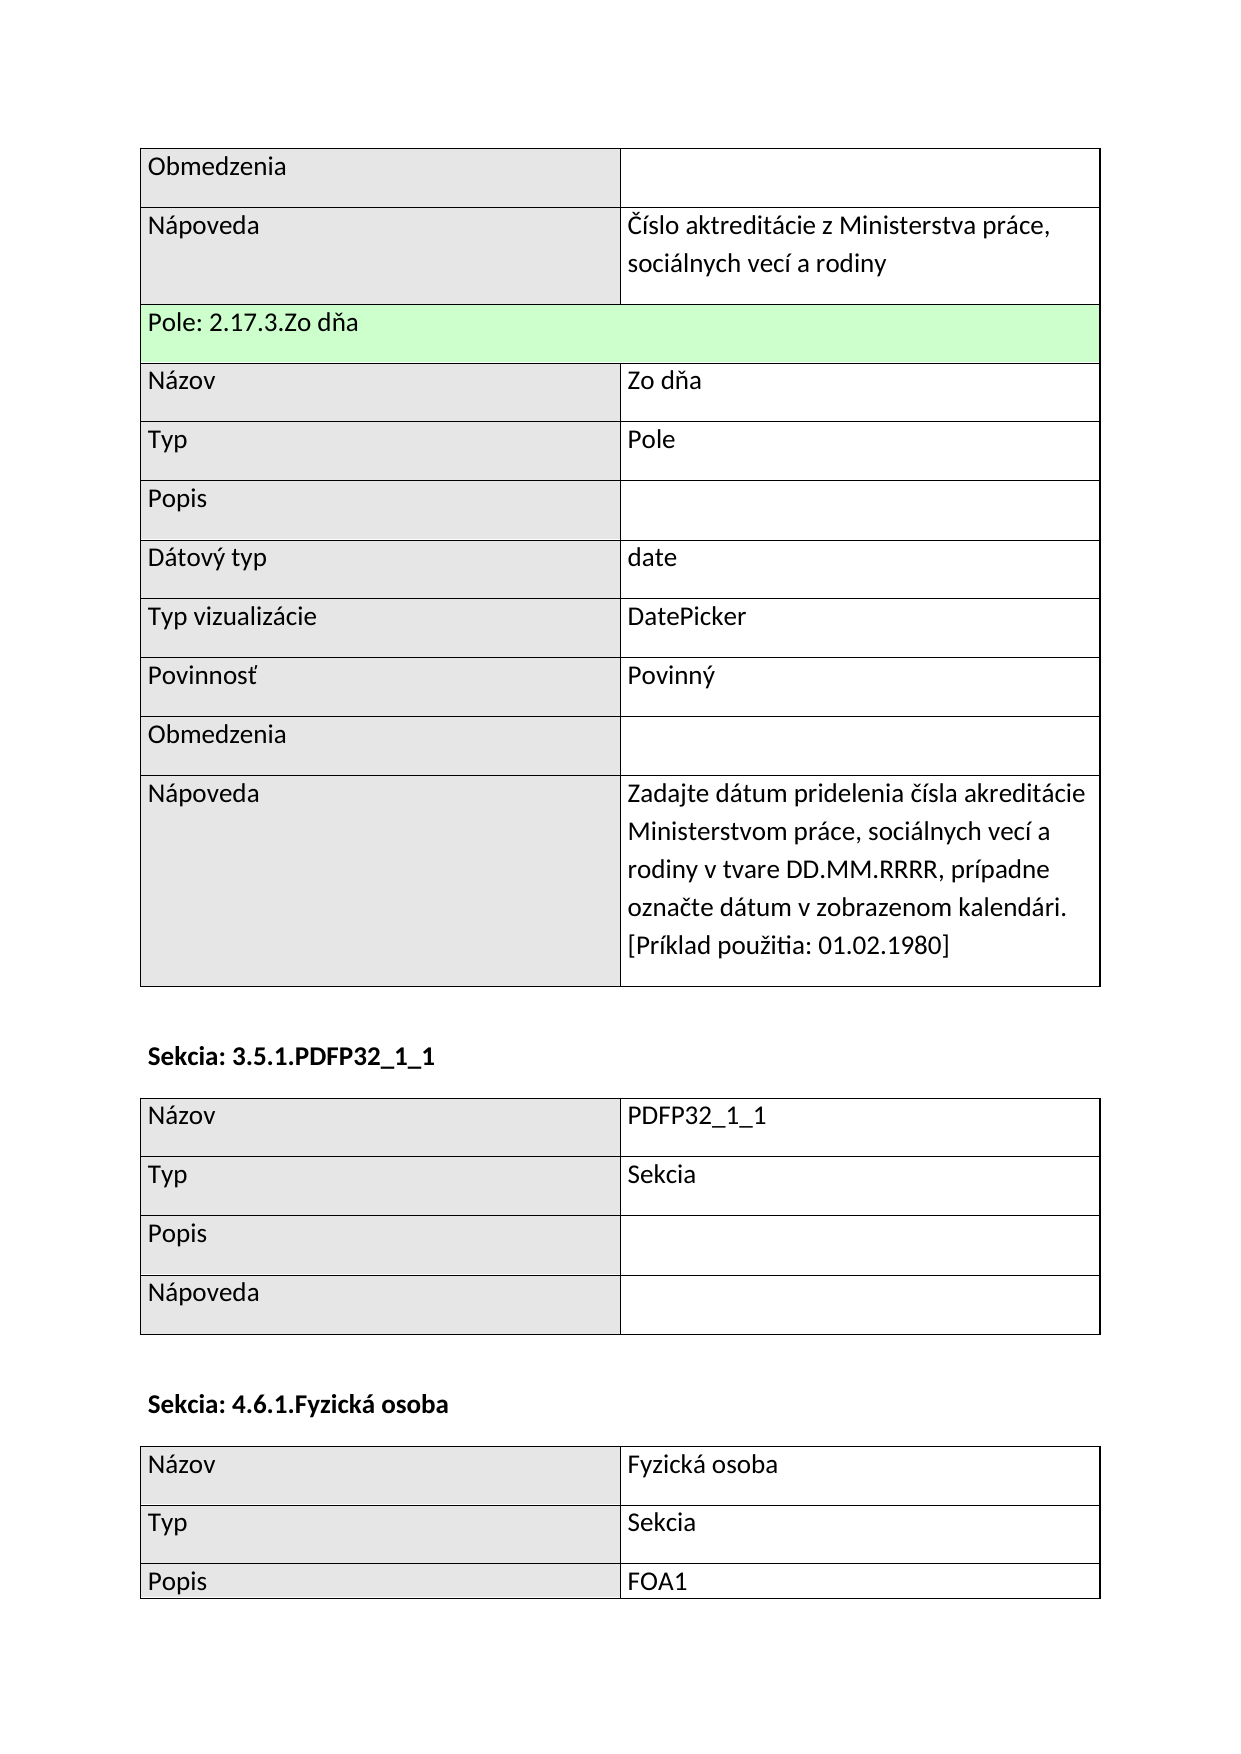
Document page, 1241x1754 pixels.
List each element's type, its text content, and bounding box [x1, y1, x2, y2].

table_cell Zo dňa [621, 364, 1099, 421]
table_cell Nápoveda [141, 1276, 620, 1334]
table_cell Názov [141, 364, 620, 421]
table_cell [621, 481, 1099, 539]
table_cell Typ vizualizácie [141, 599, 620, 657]
table_cell Číslo aktreditácie z Ministerstva práce, sociálnych vecí a rodiny [621, 208, 1099, 304]
table_cell Povinnosť [141, 658, 620, 716]
table_cell Povinný [621, 658, 1099, 716]
table_cell Typ [141, 1157, 620, 1215]
table_cell [621, 1276, 1099, 1334]
table_cell [621, 1216, 1099, 1274]
table_cell Typ [141, 1506, 620, 1563]
table_cell Popis [141, 1564, 620, 1597]
table_cell Zadajte dátum pridelenia čísla akreditácie Ministerstvom práce, sociálnych vecí a rodiny v tvare DD.MM.RRRR, prípadne označte dátum v zobrazenom kalendári. [Príklad použitia: 01.02.1980] [621, 776, 1099, 986]
table_cell Popis [141, 1216, 620, 1274]
table_cell DatePicker [621, 599, 1099, 657]
table_cell Nápoveda [141, 776, 620, 986]
table_cell FOA1 [621, 1564, 1099, 1597]
table_cell date [621, 541, 1099, 598]
table_header Fyzická osoba [621, 1447, 1099, 1504]
text Sekcia: 3.5.1.PDFP32_1_1 [148, 1039, 1093, 1072]
table_cell Sekcia [621, 1157, 1099, 1215]
table_cell Typ [141, 422, 620, 480]
table_cell Pole: 2.17.3.Zo dňa [141, 305, 1099, 362]
table_cell Sekcia [621, 1506, 1099, 1563]
table_cell Obmedzenia [141, 717, 620, 775]
table_cell Popis [141, 481, 620, 539]
table_cell Nápoveda [141, 208, 620, 304]
table_cell Obmedzenia [141, 149, 620, 207]
table_cell [621, 149, 1099, 207]
table_header Názov [141, 1447, 620, 1504]
text Sekcia: 4.6.1.Fyzická osoba [148, 1387, 1093, 1420]
table_header Názov [141, 1099, 620, 1156]
table_cell Dátový typ [141, 541, 620, 598]
table_cell Pole [621, 422, 1099, 480]
table_cell [621, 717, 1099, 775]
table_header PDFP32_1_1 [621, 1099, 1099, 1156]
